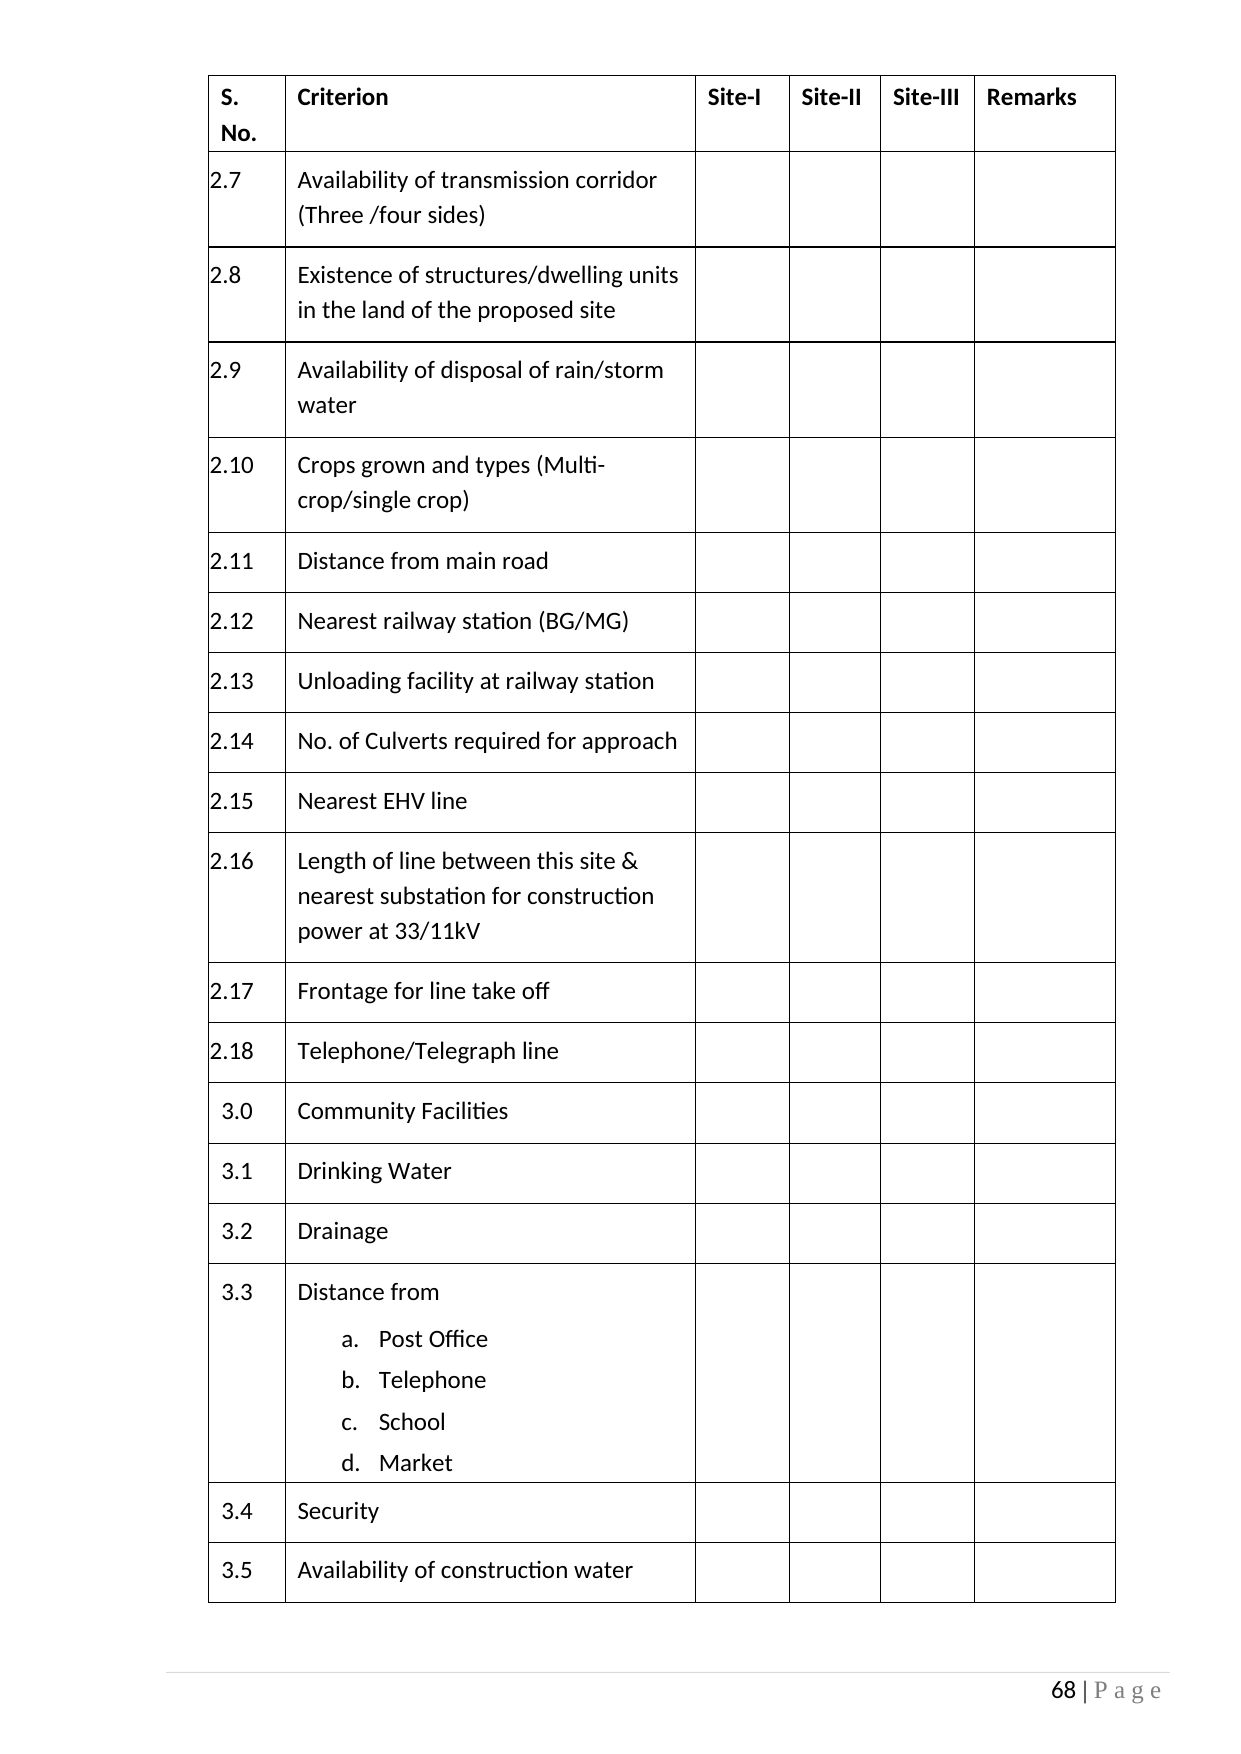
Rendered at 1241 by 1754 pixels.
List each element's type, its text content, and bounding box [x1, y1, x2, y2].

table_cell 3.0 [209, 1083, 285, 1142]
table_cell [696, 1543, 789, 1602]
table_cell Frontage for line take off [286, 963, 695, 1022]
table_cell 2.9 [209, 343, 285, 437]
table_cell [696, 152, 789, 246]
table_cell [881, 343, 974, 437]
table_cell 2.13 [209, 653, 285, 712]
table_header Criterion [286, 76, 695, 151]
table_cell [790, 833, 880, 962]
table_cell [975, 833, 1115, 962]
table_cell [975, 1083, 1115, 1142]
table_cell Security [286, 1483, 695, 1542]
table_cell [975, 773, 1115, 832]
table_cell [881, 963, 974, 1022]
table_cell [790, 593, 880, 652]
table_cell [881, 1264, 974, 1482]
table_cell [881, 773, 974, 832]
table_cell [975, 1023, 1115, 1082]
table_cell [881, 1083, 974, 1142]
table_cell 3.1 [209, 1144, 285, 1202]
table_cell [696, 713, 789, 772]
table_cell Availability of construction water [286, 1543, 695, 1602]
table_cell [881, 1543, 974, 1602]
table_cell 3.4 [209, 1483, 285, 1542]
table_cell [696, 1264, 789, 1482]
table_cell [975, 653, 1115, 712]
table_cell [790, 773, 880, 832]
table_cell Distance from main road [286, 533, 695, 592]
table_cell Availability of disposal of rain/storm water [286, 343, 695, 437]
table_cell [696, 1483, 789, 1542]
table_cell [790, 1264, 880, 1482]
table_cell [790, 1144, 880, 1202]
table_cell [975, 248, 1115, 341]
table_cell [790, 1204, 880, 1263]
table_cell [696, 438, 789, 532]
table_cell [975, 1204, 1115, 1263]
table_cell [790, 248, 880, 341]
table_cell [881, 248, 974, 341]
table_cell 2.14 [209, 713, 285, 772]
table_cell 2.16 [209, 833, 285, 962]
table_cell [790, 1543, 880, 1602]
table_cell 2.11 [209, 533, 285, 592]
table_cell [790, 1483, 880, 1542]
table_cell [790, 533, 880, 592]
table_cell No. of Culverts required for approach [286, 713, 695, 772]
table_cell Community Facilities [286, 1083, 695, 1142]
table_cell [881, 653, 974, 712]
table_cell Length of line between this site & nearest substation for construction power at 33/11kV [286, 833, 695, 962]
table_cell Nearest railway station (BG/MG) [286, 593, 695, 652]
table_cell [975, 343, 1115, 437]
table_cell [790, 1023, 880, 1082]
table_cell 3.3 [209, 1264, 285, 1482]
table_cell [881, 713, 974, 772]
table_cell 2.7 [209, 152, 285, 246]
table_cell [975, 713, 1115, 772]
table_header Site-II [790, 76, 880, 151]
table_header Site-I [696, 76, 789, 151]
table_header Site-III [881, 76, 974, 151]
table_cell [696, 653, 789, 712]
table_cell [790, 963, 880, 1022]
table_cell 3.2 [209, 1204, 285, 1263]
table_cell 2.8 [209, 248, 285, 341]
table_cell [975, 1144, 1115, 1202]
table_cell [790, 713, 880, 772]
table_cell [790, 1083, 880, 1142]
table_cell [696, 593, 789, 652]
table_cell [696, 833, 789, 962]
table_cell [696, 1023, 789, 1082]
table_cell Nearest EHV line [286, 773, 695, 832]
table_cell [975, 438, 1115, 532]
table_cell [881, 1204, 974, 1263]
table_cell [975, 152, 1115, 246]
table_cell Existence of structures/dwelling units in the land of the proposed site [286, 248, 695, 341]
table_cell 2.10 [209, 438, 285, 532]
table_header S. No. [209, 76, 285, 151]
table_header Remarks [975, 76, 1115, 151]
table_cell [975, 963, 1115, 1022]
table_cell [975, 1483, 1115, 1542]
table_cell [975, 1264, 1115, 1482]
table_cell [881, 593, 974, 652]
table_cell [696, 963, 789, 1022]
table_cell [975, 593, 1115, 652]
table_cell Drainage [286, 1204, 695, 1263]
table_cell 2.17 [209, 963, 285, 1022]
table_cell [696, 773, 789, 832]
table_cell [696, 1204, 789, 1263]
table_cell [975, 533, 1115, 592]
table_cell Availability of transmission corridor (Three /four sides) [286, 152, 695, 246]
table_cell [790, 152, 880, 246]
table_cell [696, 1083, 789, 1142]
table_cell Crops grown and types (Multi- crop/single crop) [286, 438, 695, 532]
table_cell [881, 1144, 974, 1202]
table_cell [696, 343, 789, 437]
table_cell [696, 248, 789, 341]
table_cell [790, 438, 880, 532]
table_cell [881, 1023, 974, 1082]
table_cell Telephone/Telegraph line [286, 1023, 695, 1082]
table_cell 2.12 [209, 593, 285, 652]
table_cell [790, 653, 880, 712]
table_cell [881, 833, 974, 962]
table_cell [881, 152, 974, 246]
table_cell [881, 1483, 974, 1542]
table_cell Drinking Water [286, 1144, 695, 1202]
table_cell [881, 438, 974, 532]
table_cell Distance from Post Office Telephone School Market [286, 1264, 695, 1482]
table_cell 2.18 [209, 1023, 285, 1082]
table_cell [696, 1144, 789, 1202]
table_cell [975, 1543, 1115, 1602]
table_cell [790, 343, 880, 437]
table_cell 2.15 [209, 773, 285, 832]
table_cell [696, 533, 789, 592]
table_cell 3.5 [209, 1543, 285, 1602]
table_cell Unloading facility at railway station [286, 653, 695, 712]
table_cell [881, 533, 974, 592]
